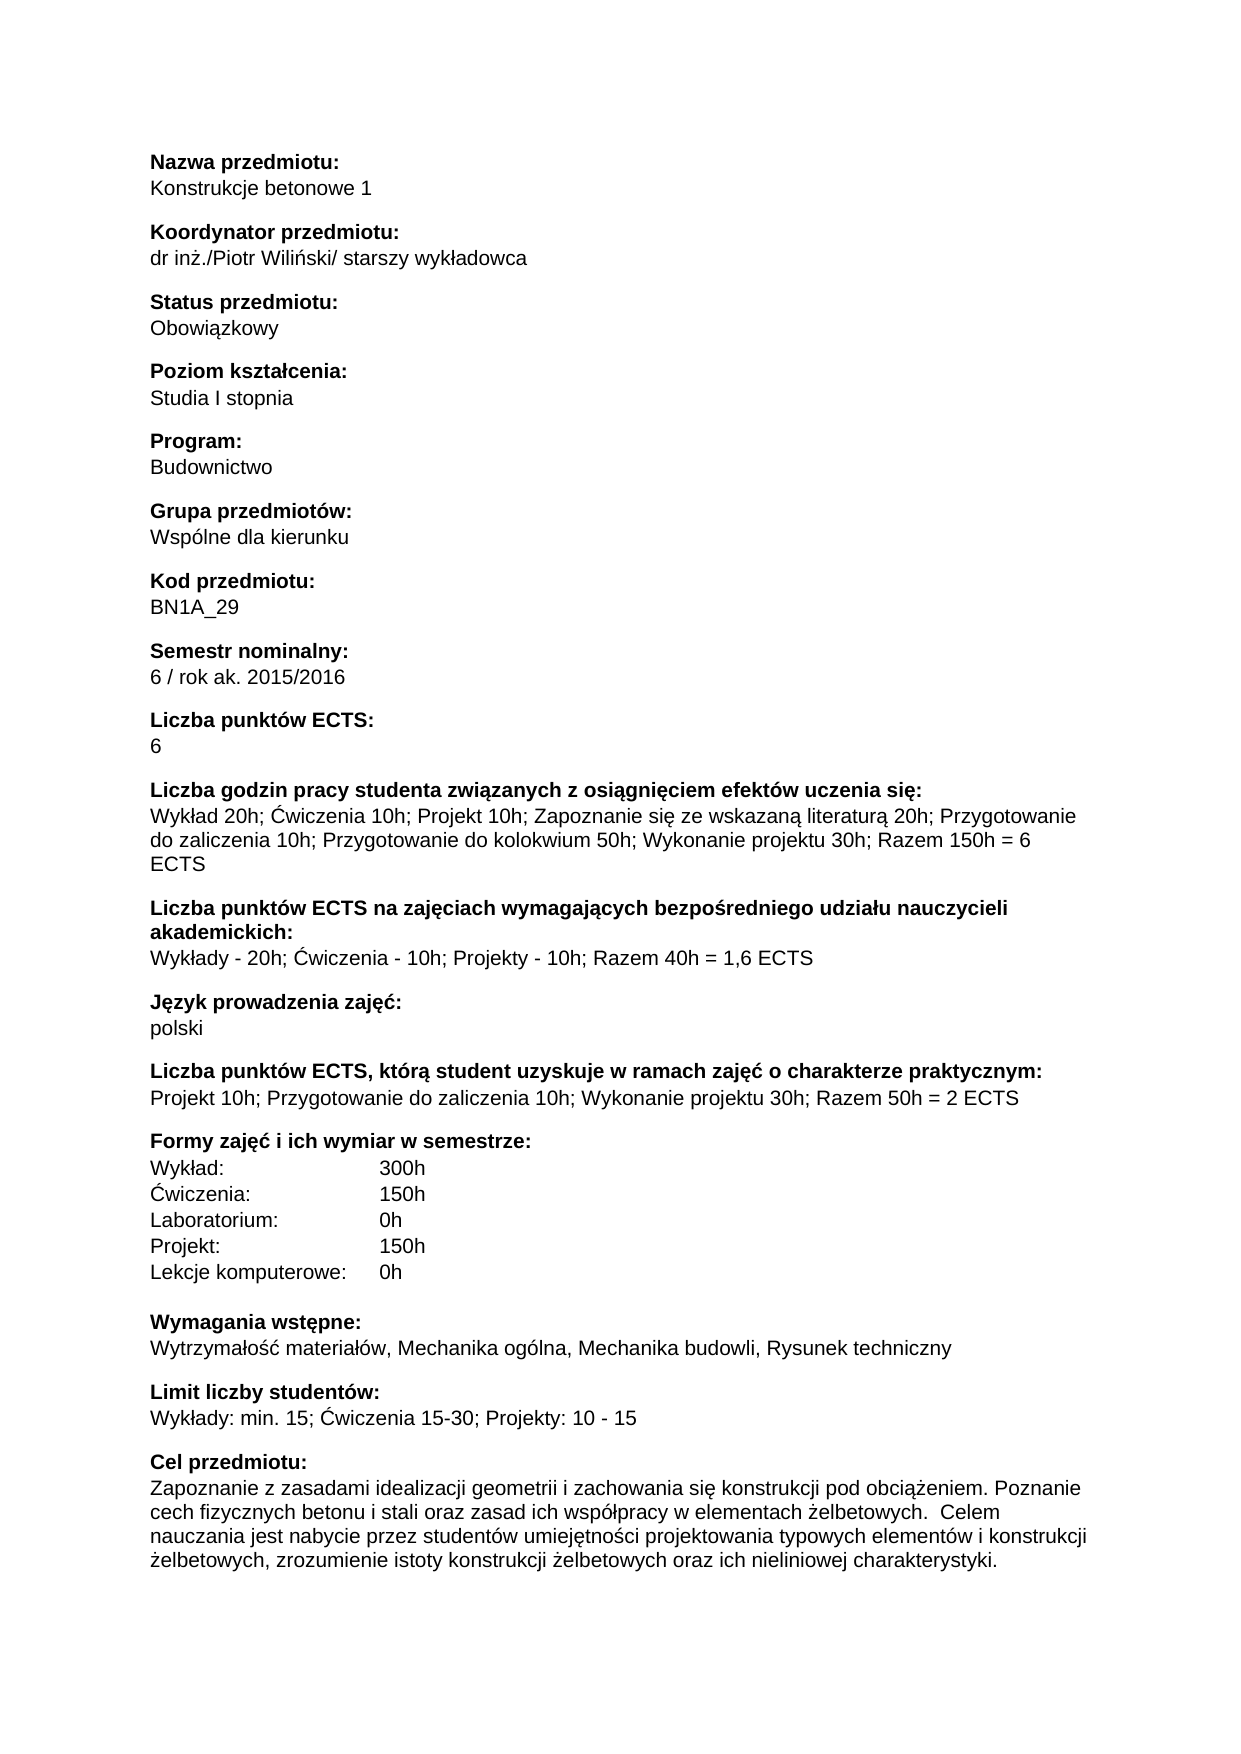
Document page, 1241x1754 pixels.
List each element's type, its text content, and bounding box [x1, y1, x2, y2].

text Liczba punktów ECTS na zajęciach wymagających bezpośredniego udziału nauczycieli akademickich: [150, 896, 1090, 944]
text Wytrzymałość materiałów, Mechanika ogólna, Mechanika budowli, Rysunek techniczny [150, 1336, 1090, 1360]
text Obowiązkowy [150, 316, 1090, 339]
table_cell Laboratorium: [140, 1208, 367, 1232]
text 6 / rok ak. 2015/2016 [150, 664, 1090, 688]
table_cell Lekcje komputerowe: [140, 1260, 367, 1284]
text Projekt 10h; Przygotowanie do zaliczenia 10h; Wykonanie projektu 30h; Razem 50h = 2 ECTS [150, 1085, 1090, 1109]
text Liczba punktów ECTS: [150, 708, 1090, 732]
table_header 300h [369, 1156, 597, 1180]
text Poziom kształcenia: [150, 359, 1090, 383]
text Grupa przedmiotów: [150, 499, 1090, 523]
table_cell Ćwiczenia: [140, 1182, 367, 1206]
table_cell 0h [369, 1258, 597, 1284]
text BN1A_29 [150, 595, 1090, 619]
text Cel przedmiotu: [150, 1449, 1090, 1473]
table_cell 150h [369, 1232, 597, 1258]
text Semestr nominalny: [150, 638, 1090, 662]
text Formy zajęć i ich wymiar w semestrze: [150, 1129, 1090, 1153]
table_cell 0h [369, 1206, 597, 1232]
table_header Wykład: [140, 1156, 367, 1180]
text Status przedmiotu: [150, 289, 1090, 313]
text dr inż./Piotr Wiliński/ starszy wykładowca [150, 246, 1090, 270]
text Wykłady: min. 15; Ćwiczenia 15-30; Projekty: 10 - 15 [150, 1406, 1090, 1430]
table_cell 150h [369, 1180, 597, 1206]
text 6 [150, 734, 1090, 758]
text Kod przedmiotu: [150, 569, 1090, 593]
text Nazwa przedmiotu: [150, 150, 1090, 174]
text Wykład 20h; Ćwiczenia 10h; Projekt 10h; Zapoznanie się ze wskazaną literaturą 20h; Przygotowanie do zaliczenia 10h; Przygotowanie do kolokwium 50h; Wykonanie projektu 30h; Razem 150h = 6 ECTS [150, 804, 1090, 876]
text polski [150, 1016, 1090, 1039]
text Limit liczby studentów: [150, 1380, 1090, 1404]
text Wykłady - 20h; Ćwiczenia - 10h; Projekty - 10h; Razem 40h = 1,6 ECTS [150, 946, 1090, 970]
table_cell Projekt: [140, 1234, 367, 1258]
text Liczba godzin pracy studenta związanych z osiągnięciem efektów uczenia się: [150, 778, 1090, 802]
text Studia I stopnia [150, 385, 1090, 409]
text Liczba punktów ECTS, którą student uzyskuje w ramach zajęć o charakterze praktycznym: [150, 1059, 1090, 1083]
text Zapoznanie z zasadami idealizacji geometrii i zachowania się konstrukcji pod obciążeniem. Poznanie cech fizycznych betonu i stali oraz zasad ich współpracy w elementach żelbetowych. Celem nauczania jest nabycie przez studentów umiejętności projektowania typowych elementów i konstrukcji żelbetowych, zrozumienie istoty konstrukcji żelbetowych oraz ich nieliniowej charakterystyki. [150, 1476, 1090, 1571]
text Wymagania wstępne: [150, 1310, 1090, 1334]
text Program: [150, 429, 1090, 453]
text Język prowadzenia zajęć: [150, 989, 1090, 1013]
text Konstrukcje betonowe 1 [150, 176, 1090, 200]
text Wspólne dla kierunku [150, 525, 1090, 549]
text Koordynator przedmiotu: [150, 220, 1090, 244]
text Budownictwo [150, 455, 1090, 479]
